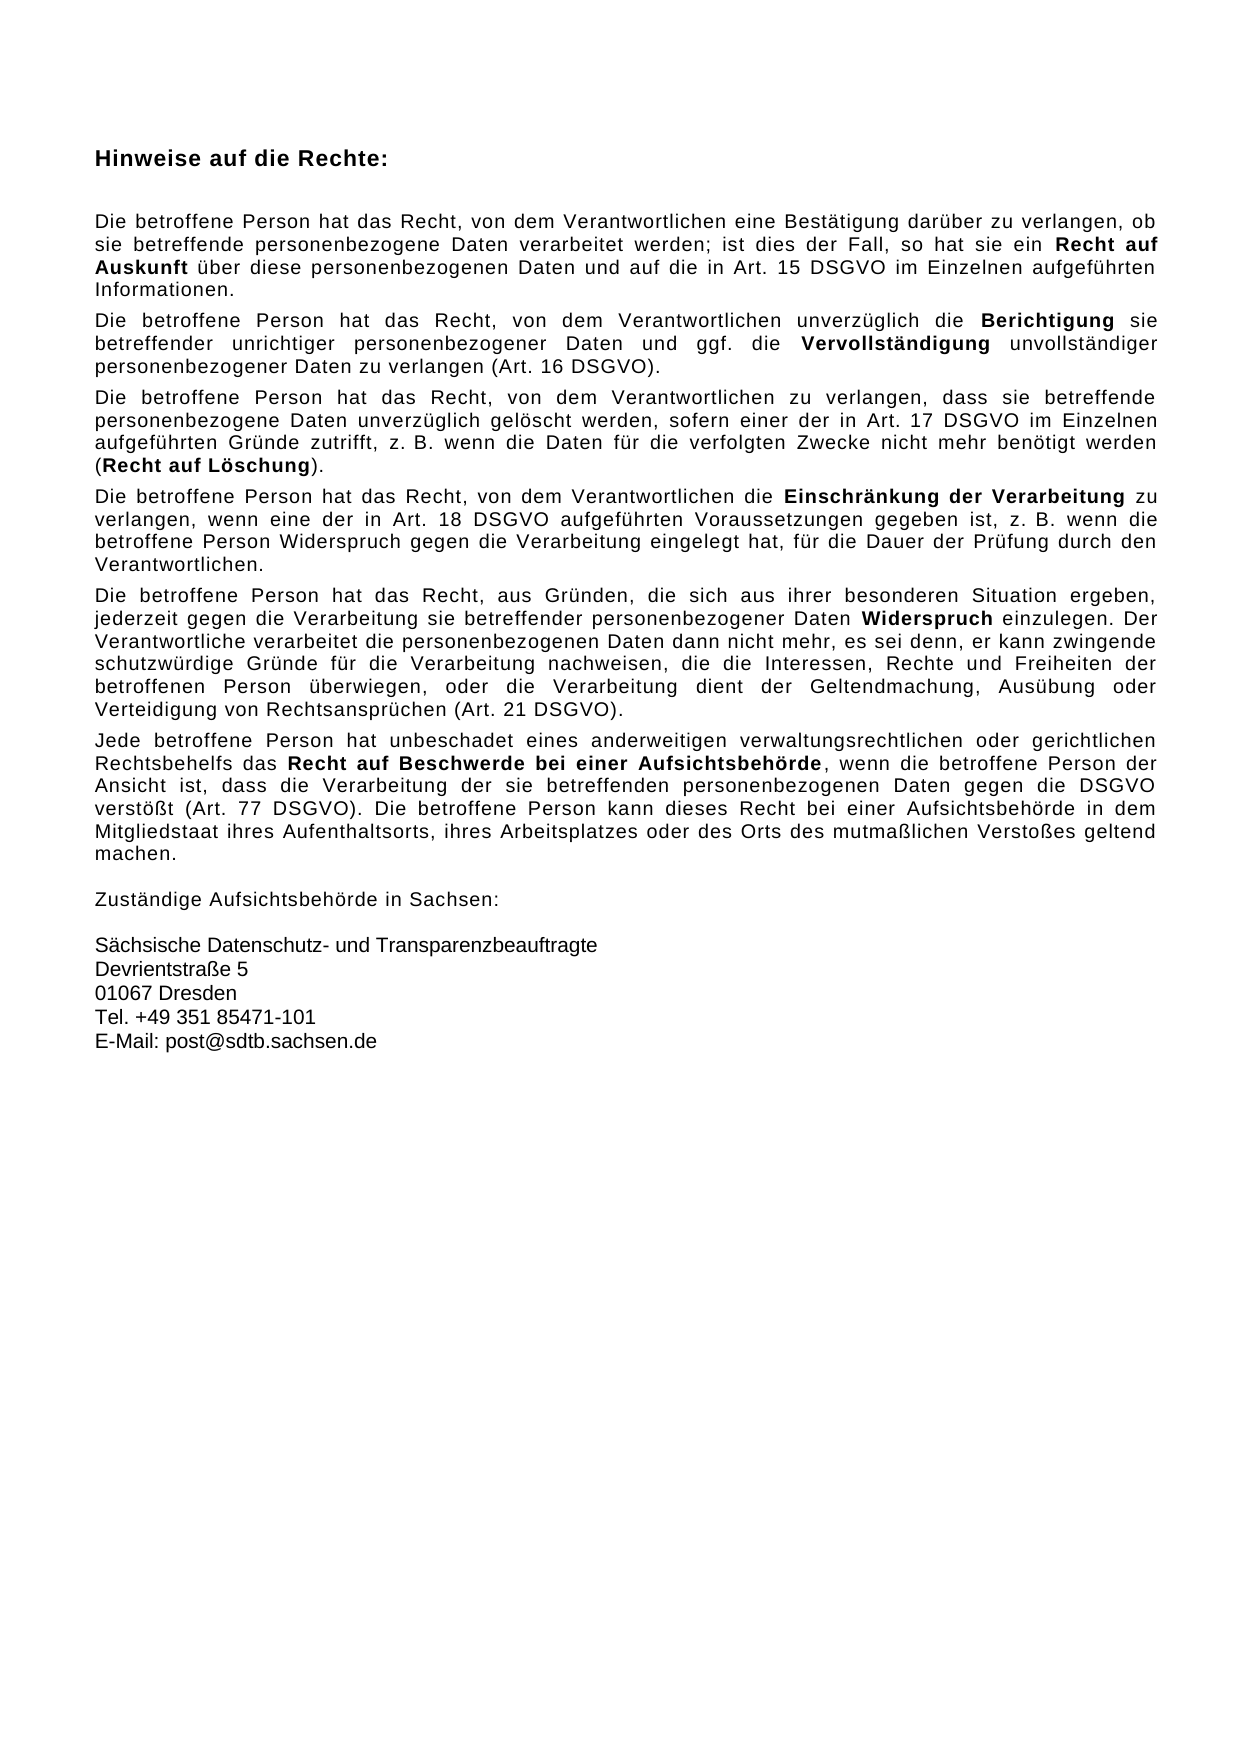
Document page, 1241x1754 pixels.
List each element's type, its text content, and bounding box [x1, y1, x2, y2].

text Sächsische Datenschutz- und Transparenzbeauftragte [94, 933, 1157, 957]
text Hinweise auf die Rechte: [94, 144, 1157, 171]
text Devrientstraße 5 [94, 957, 1157, 981]
text 01067 Dresden [94, 981, 1157, 1005]
text E-Mail: post@sdtb.sachsen.de [94, 1029, 1157, 1053]
text Tel. +49 351 85471-101 [94, 1005, 1157, 1029]
text Jede betroffene Person hat unbeschadet eines anderweitigen verwaltungsrechtlichen oder gerichtlichen Rechtsbehelfs das Recht auf Beschwerde bei einer Aufsichtsbehörde, wenn die betroffene Person der Ansicht ist, dass die Verarbeitung der sie betreffenden personenbezogenen Daten gegen die DSGVO verstößt (Art. 77 DSGVO). Die betroffene Person kann dieses Recht bei einer Aufsichtsbehörde in dem Mitgliedstaat ihres Aufenthaltsorts, ihres Arbeitsplatzes oder des Orts des mutmaßlichen Verstoßes geltend machen. [94, 729, 1157, 865]
text Die betroffene Person hat das Recht, aus Gründen, die sich aus ihrer besonderen Situation ergeben, jederzeit gegen die Verarbeitung sie betreffender personenbezogener Daten Widerspruch einzulegen. Der Verantwortliche verarbeitet die personenbezogenen Daten dann nicht mehr, es sei denn, er kann zwingende schutzwürdige Gründe für die Verarbeitung nachweisen, die die Interessen, Rechte und Freiheiten der betroffenen Person überwiegen, oder die Verarbeitung dient der Geltendmachung, Ausübung oder Verteidigung von Rechtsansprüchen (Art. 21 DSGVO). [94, 584, 1157, 720]
text Die betroffene Person hat das Recht, von dem Verantwortlichen unverzüglich die Berichtigung sie betreffender unrichtiger personenbezogener Daten und ggf. die Vervollständigung unvollständiger personenbezogener Daten zu verlangen (Art. 16 DSGVO). [94, 309, 1157, 377]
text Zuständige Aufsichtsbehörde in Sachsen: [94, 888, 1157, 910]
text Die betroffene Person hat das Recht, von dem Verantwortlichen die Einschränkung der Verarbeitung zu verlangen, wenn eine der in Art. 18 DSGVO aufgeführten Voraussetzungen gegeben ist, z. B. wenn die betroffene Person Widerspruch gegen die Verarbeitung eingelegt hat, für die Dauer der Prüfung durch den Verantwortlichen. [94, 485, 1157, 576]
text Die betroffene Person hat das Recht, von dem Verantwortlichen zu verlangen, dass sie betreffende personenbezogene Daten unverzüglich gelöscht werden, sofern einer der in Art. 17 DSGVO im Einzelnen aufgeführten Gründe zutrifft, z. B. wenn die Daten für die verfolgten Zwecke nicht mehr benötigt werden (Recht auf Löschung). [94, 386, 1157, 477]
text Die betroffene Person hat das Recht, von dem Verantwortlichen eine Bestätigung darüber zu verlangen, ob sie betreffende personenbezogene Daten verarbeitet werden; ist dies der Fall, so hat sie ein Recht auf Auskunft über diese personenbezogenen Daten und auf die in Art. 15 DSGVO im Einzelnen aufgeführten Informationen. [94, 210, 1157, 301]
